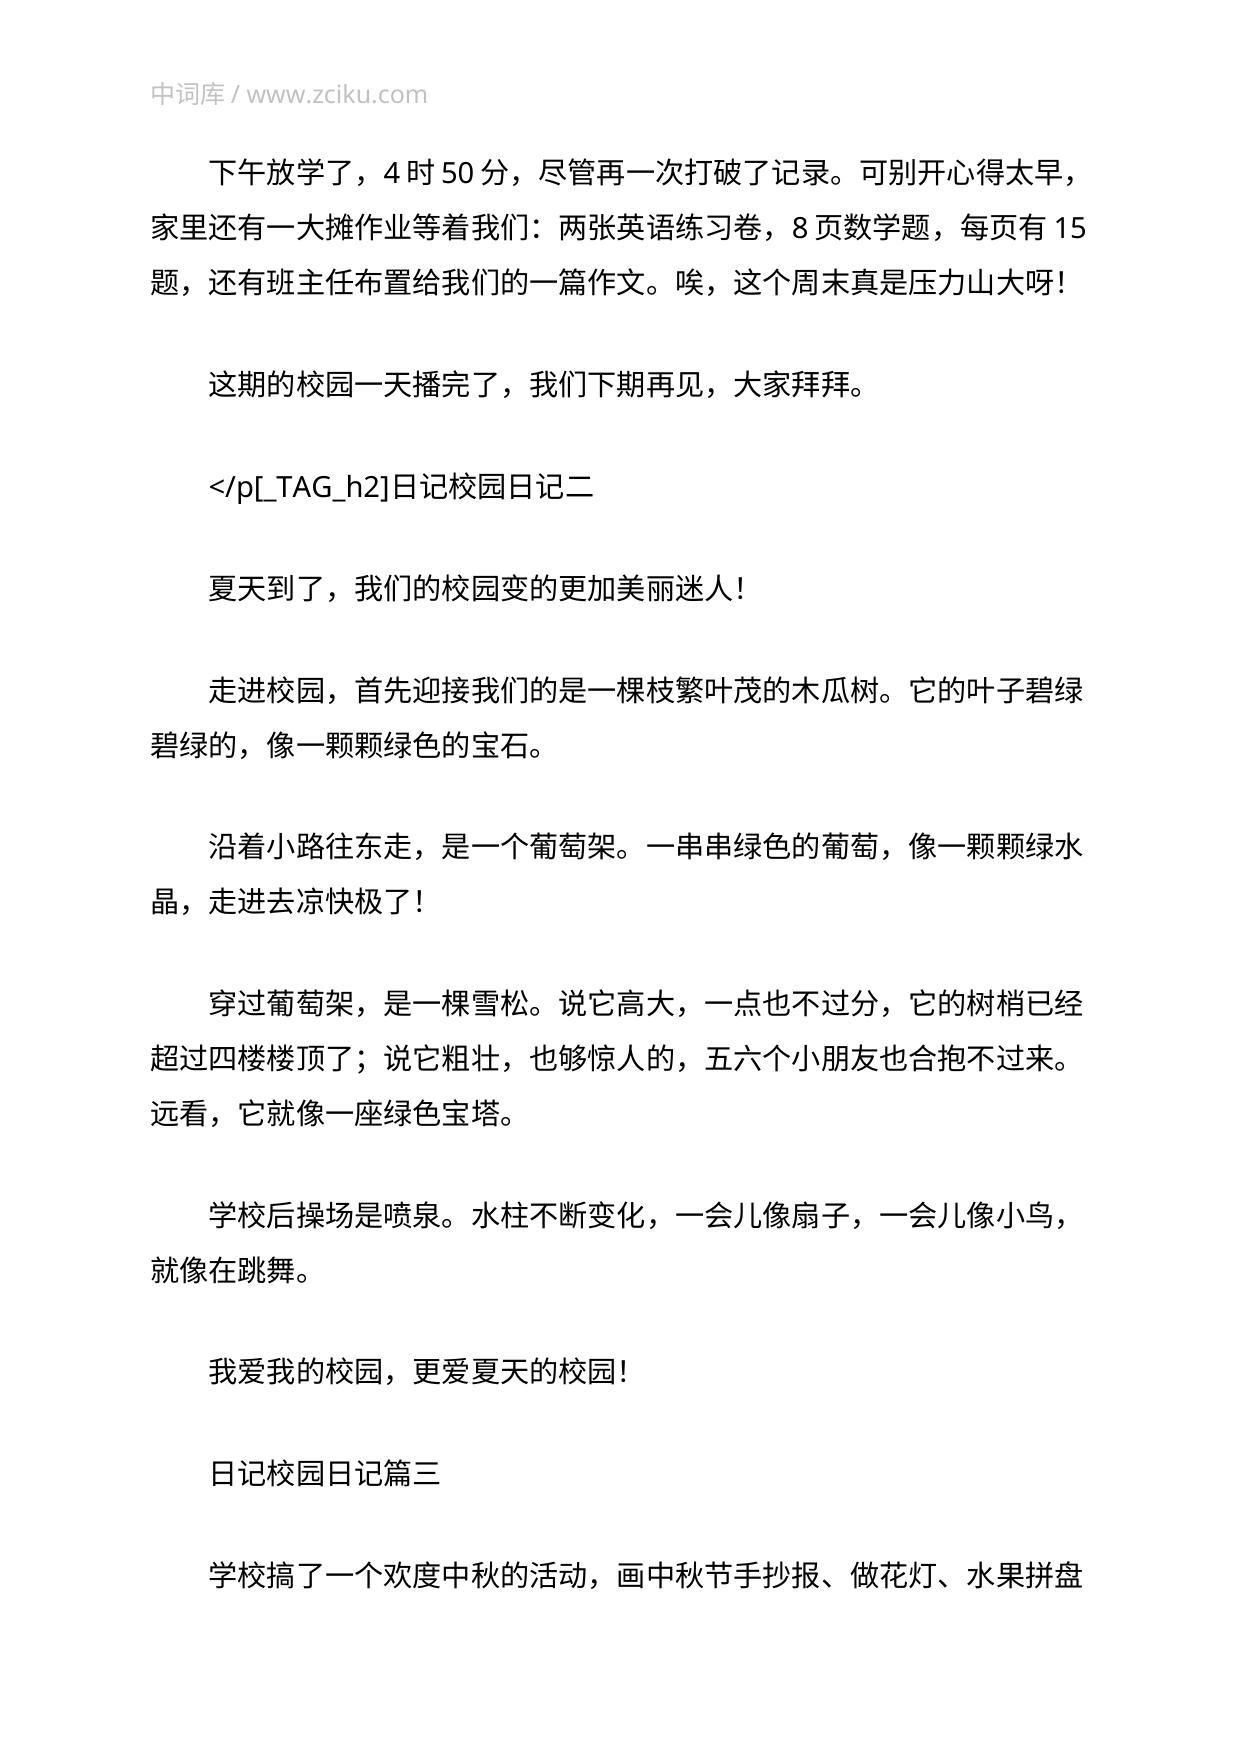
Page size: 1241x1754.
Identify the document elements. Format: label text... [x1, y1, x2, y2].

text 穿过葡萄架，是一棵雪松。说它高大，一点也不过分，它的树梢已经超过四楼楼顶了；说它粗壮，也够惊人的，五六个小朋友也合抱不过来。远看，它就像一座绿色宝塔。 [150, 981, 1090, 1133]
text 我爱我的校园，更爱夏天的校园！ [150, 1349, 1090, 1391]
text 下午放学了，4时50分，尽管再一次打破了记录。可别开心得太早，家里还有一大摊作业等着我们：两张英语练习卷，8页数学题，每页有15题，还有班主任布置给我们的一篇作文。唉，这个周末真是压力山大呀！ [150, 150, 1090, 302]
text 沿着小路往东走，是一个葡萄架。一串串绿色的葡萄，像一颗颗绿水晶，走进去凉快极了！ [150, 824, 1090, 921]
text 夏天到了，我们的校园变的更加美丽迷人！ [150, 566, 1090, 608]
text 日记校园日记篇三 [150, 1451, 1090, 1493]
text 这期的校园一天播完了，我们下期再见，大家拜拜。 [150, 362, 1090, 404]
text 走进校园，首先迎接我们的是一棵枝繁叶茂的木瓜树。它的叶子碧绿碧绿的，像一颗颗绿色的宝石。 [150, 667, 1090, 764]
text 学校后操场是喷泉。水柱不断变化，一会儿像扇子，一会儿像小鸟，就像在跳舞。 [150, 1192, 1090, 1289]
text </p[_TAG_h2]日记校园日记二 [150, 463, 1090, 506]
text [150, 1552, 1090, 1595]
